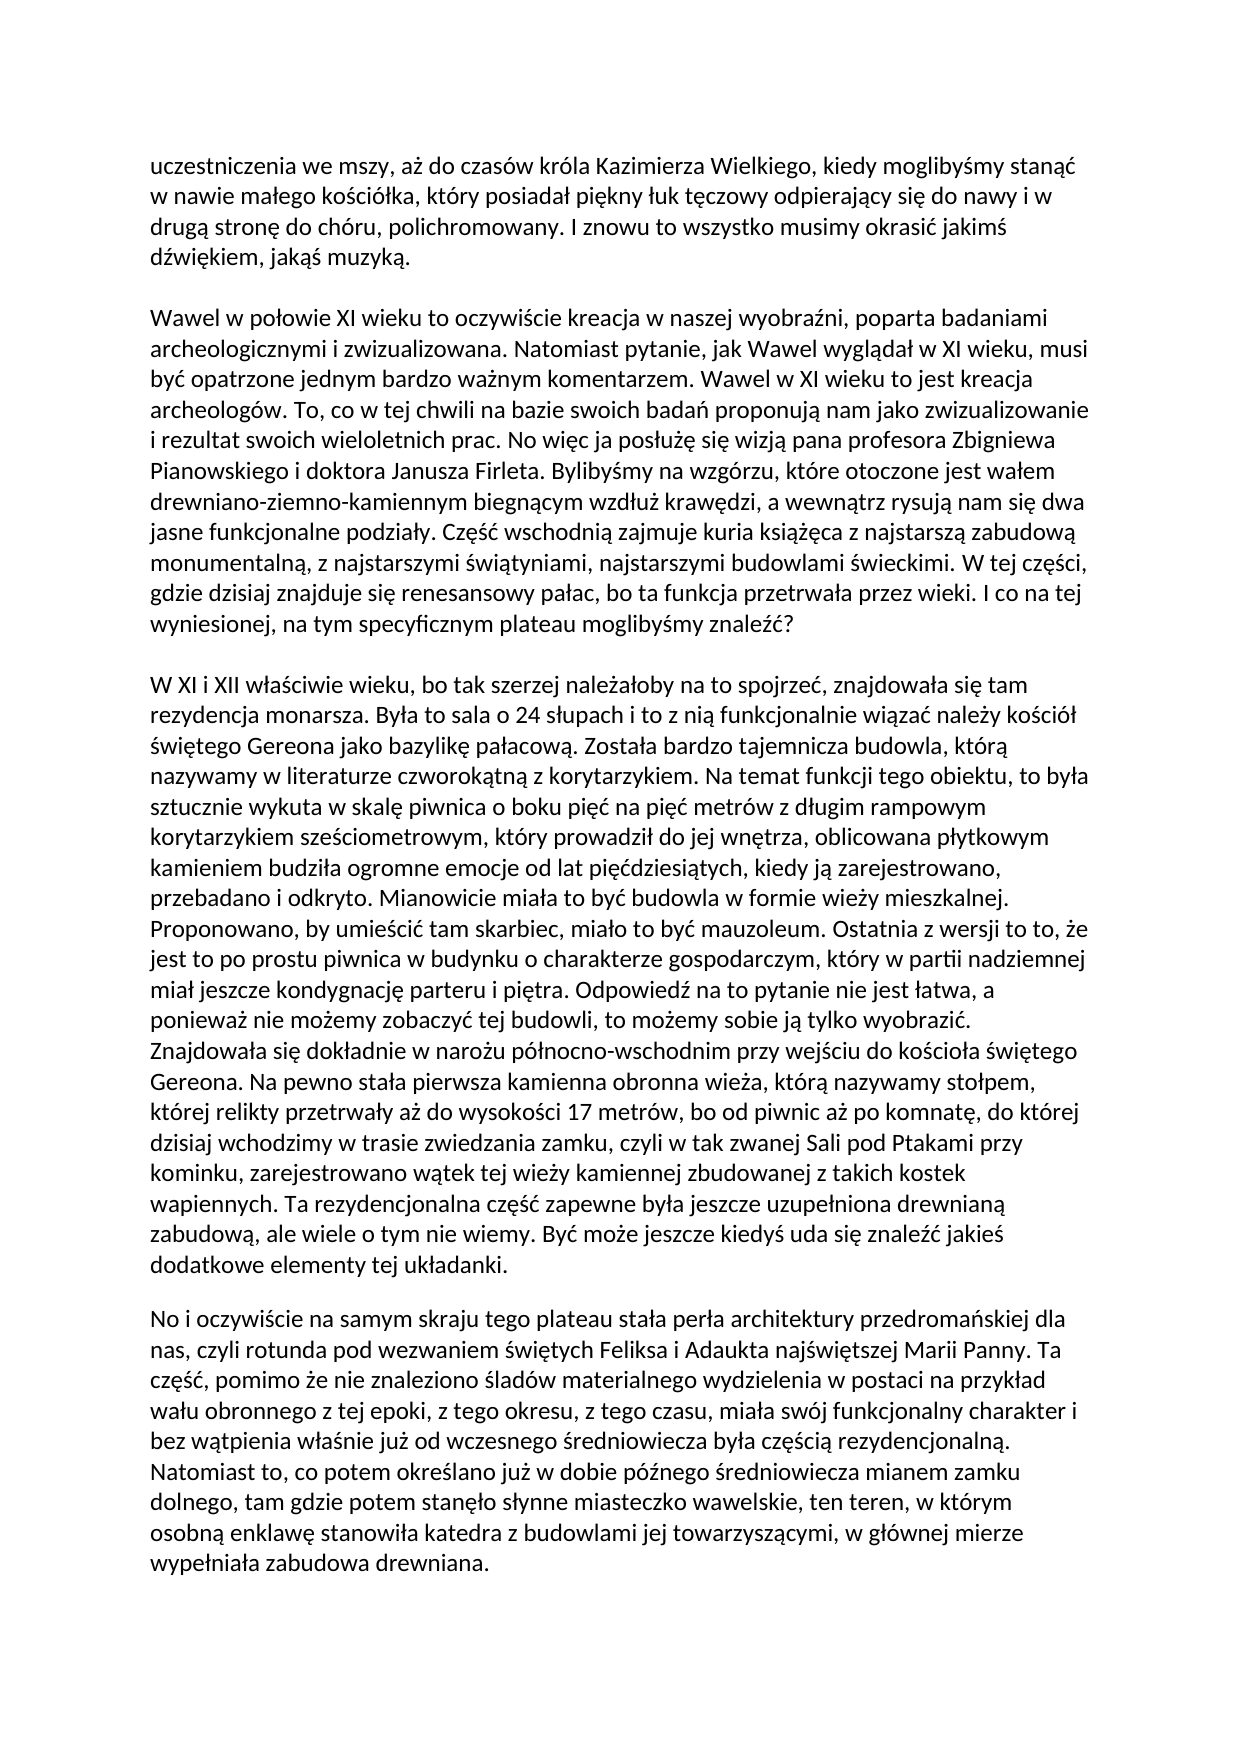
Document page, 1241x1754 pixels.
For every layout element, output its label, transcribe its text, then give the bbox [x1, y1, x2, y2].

text W XI i XII właściwie wieku, bo tak szerzej należałoby na to spojrzeć, znajdowała się tam rezydencja monarsza. Była to sala o 24 słupach i to z nią funkcjonalnie wiązać należy kościół świętego Gereona jako bazylikę pałacową. Została bardzo tajemnicza budowla, którą nazywamy w literaturze czworokątną z korytarzykiem. Na temat funkcji tego obiektu, to była sztucznie wykuta w skalę piwnica o boku pięć na pięć metrów z długim rampowym korytarzykiem sześciometrowym, który prowadził do jej wnętrza, oblicowana płytkowym kamieniem budziła ogromne emocje od lat pięćdziesiątych, kiedy ją zarejestrowano, przebadano i odkryto. Mianowicie miała to być budowla w formie wieży mieszkalnej. Proponowano, by umieścić tam skarbiec, miało to być mauzoleum. Ostatnia z wersji to to, że jest to po prostu piwnica w budynku o charakterze gospodarczym, który w partii nadziemnej miał jeszcze kondygnację parteru i piętra. Odpowiedź na to pytanie nie jest łatwa, a ponieważ nie możemy zobaczyć tej budowli, to możemy sobie ją tylko wyobrazić. Znajdowała się dokładnie w narożu północno-wschodnim przy wejściu do kościoła świętego Gereona. Na pewno stała pierwsza kamienna obronna wieża, którą nazywamy stołpem, której relikty przetrwały aż do wysokości 17 metrów, bo od piwnic aż po komnatę, do której dzisiaj wchodzimy w trasie zwiedzania zamku, czyli w tak zwanej Sali pod Ptakami przy kominku, zarejestrowano wątek tej wieży kamiennej zbudowanej z takich kostek wapiennych. Ta rezydencjonalna część zapewne była jeszcze uzupełniona drewnianą zabudową, ale wiele o tym nie wiemy. Być może jeszcze kiedyś uda się znaleźć jakieś dodatkowe elementy tej układanki. [150, 669, 1090, 1279]
text Wawel w połowie XI wieku to oczywiście kreacja w naszej wyobraźni, poparta badaniami archeologicznymi i zwizualizowana. Natomiast pytanie, jak Wawel wyglądał w XI wieku, musi być opatrzone jednym bardzo ważnym komentarzem. Wawel w XI wieku to jest kreacja archeologów. To, co w tej chwili na bazie swoich badań proponują nam jako zwizualizowanie i rezultat swoich wieloletnich prac. No więc ja posłużę się wizją pana profesora Zbigniewa Pianowskiego i doktora Janusza Firleta. Bylibyśmy na wzgórzu, które otoczone jest wałem drewniano-ziemno-kamiennym biegnącym wzdłuż krawędzi, a wewnątrz rysują nam się dwa jasne funkcjonalne podziały. Część wschodnią zajmuje kuria książęca z najstarszą zabudową monumentalną, z najstarszymi świątyniami, najstarszymi budowlami świeckimi. W tej części, gdzie dzisiaj znajduje się renesansowy pałac, bo ta funkcja przetrwała przez wieki. I co na tej wyniesionej, na tym specyficznym plateau moglibyśmy znaleźć? [150, 303, 1090, 638]
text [150, 150, 1090, 272]
text No i oczywiście na samym skraju tego plateau stała perła architektury przedromańskiej dla nas, czyli rotunda pod wezwaniem świętych Feliksa i Adaukta najświętszej Marii Panny. Ta część, pomimo że nie znaleziono śladów materialnego wydzielenia w postaci na przykład wału obronnego z tej epoki, z tego okresu, z tego czasu, miała swój funkcjonalny charakter i bez wątpienia właśnie już od wczesnego średniowiecza była częścią rezydencjonalną. Natomiast to, co potem określano już w dobie późnego średniowiecza mianem zamku dolnego, tam gdzie potem stanęło słynne miasteczko wawelskie, ten teren, w którym osobną enklawę stanowiła katedra z budowlami jej towarzyszącymi, w głównej mierze wypełniała zabudowa drewniana. [150, 1303, 1090, 1578]
